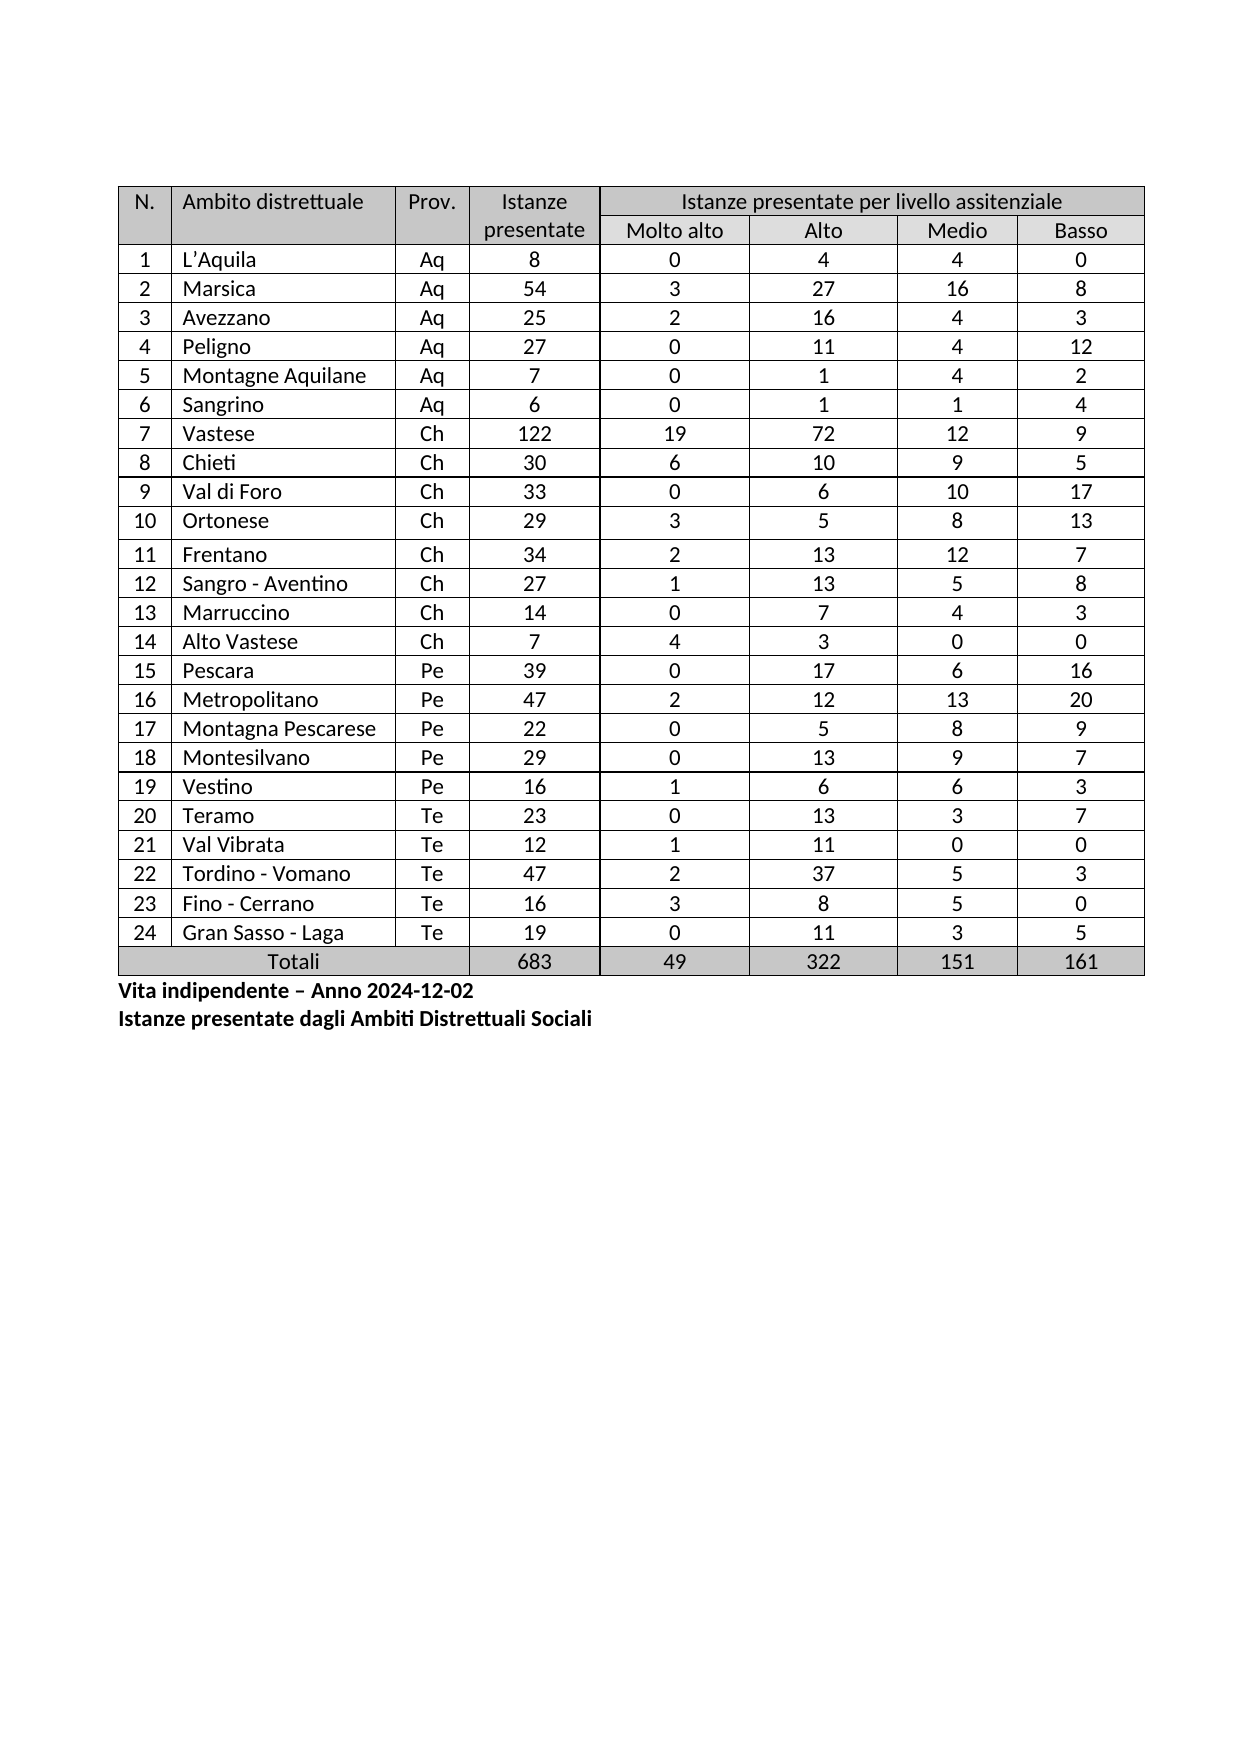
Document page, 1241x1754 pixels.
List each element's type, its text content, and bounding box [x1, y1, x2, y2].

table_cell 16 [898, 274, 1017, 302]
table_cell Fino - Cerrano [172, 889, 395, 917]
table_cell 7 [470, 627, 599, 655]
table_cell 34 [470, 540, 599, 568]
table_cell Vastese [172, 419, 395, 447]
table_cell 1 [601, 569, 749, 597]
table_cell 7 [1018, 743, 1144, 771]
table_cell Aq [396, 274, 469, 302]
table_cell Alto Vastese [172, 627, 395, 655]
table_cell 22 [119, 860, 171, 888]
table_cell 8 [470, 245, 599, 273]
table_cell 20 [1018, 685, 1144, 713]
table_cell Pescara [172, 656, 395, 684]
table_cell Te [396, 918, 469, 946]
table_cell Te [396, 889, 469, 917]
table_cell Te [396, 831, 469, 858]
table_cell 8 [1018, 274, 1144, 302]
text Vita indipendente – Anno 2024-12-02 [118, 976, 1122, 1004]
table_cell 13 [898, 685, 1017, 713]
table_cell 4 [1018, 390, 1144, 418]
table_cell Ortonese [172, 507, 395, 539]
table_cell Sangro - Aventino [172, 569, 395, 597]
table_cell 27 [750, 274, 897, 302]
table_cell 4 [601, 627, 749, 655]
table_cell 1 [601, 773, 749, 800]
table_cell Molto alto [601, 216, 749, 244]
table_cell 4 [750, 245, 897, 273]
table_cell 6 [470, 390, 599, 418]
table_cell Teramo [172, 801, 395, 829]
table_cell 5 [898, 569, 1017, 597]
table_cell 0 [601, 390, 749, 418]
table_cell 7 [470, 361, 599, 389]
table_cell 12 [750, 685, 897, 713]
table_cell 7 [1018, 801, 1144, 829]
table_cell 16 [750, 303, 897, 331]
table_cell 0 [898, 627, 1017, 655]
table_cell 6 [601, 449, 749, 476]
table_header Ambito distrettuale [172, 187, 395, 244]
table_cell 11 [750, 831, 897, 858]
table_cell 151 [898, 947, 1017, 975]
table_cell 3 [1018, 303, 1144, 331]
table_cell 17 [1018, 478, 1144, 506]
table_cell Metropolitano [172, 685, 395, 713]
table_cell 5 [119, 361, 171, 389]
table_cell 0 [601, 656, 749, 684]
table_cell 20 [119, 801, 171, 829]
table_cell 29 [470, 507, 599, 539]
table_cell 122 [470, 419, 599, 447]
table_cell 1 [601, 831, 749, 858]
table_cell Medio [898, 216, 1017, 244]
table_cell 5 [750, 507, 897, 539]
table_cell 1 [750, 361, 897, 389]
table_cell 54 [470, 274, 599, 302]
table_cell 13 [750, 743, 897, 771]
table_cell 19 [601, 419, 749, 447]
table_cell 9 [119, 478, 171, 506]
table_cell 13 [750, 540, 897, 568]
table_cell 0 [601, 918, 749, 946]
table_cell 2 [601, 860, 749, 888]
table_cell 4 [898, 598, 1017, 626]
table_cell 4 [898, 245, 1017, 273]
table_cell Aq [396, 390, 469, 418]
table_cell Tordino - Vomano [172, 860, 395, 888]
table_cell Aq [396, 245, 469, 273]
table_cell 3 [898, 918, 1017, 946]
table_cell 1 [119, 245, 171, 273]
table_cell L’Aquila [172, 245, 395, 273]
table_cell 25 [470, 303, 599, 331]
table_cell 3 [750, 627, 897, 655]
table_cell 23 [470, 801, 599, 829]
table_cell Montagna Pescarese [172, 714, 395, 742]
table_cell Gran Sasso - Laga [172, 918, 395, 946]
table_cell Ch [396, 627, 469, 655]
table_header Istanze presentate per livello assitenziale [601, 187, 1144, 215]
table_cell 27 [470, 569, 599, 597]
table_cell 2 [601, 540, 749, 568]
table_cell 16 [470, 773, 599, 800]
table_cell 4 [898, 332, 1017, 360]
table_header Istanze presentate [470, 187, 599, 244]
table_cell 1 [750, 390, 897, 418]
table_cell 3 [601, 507, 749, 539]
table_cell 11 [119, 540, 171, 568]
table_cell 10 [898, 478, 1017, 506]
table_cell Ch [396, 419, 469, 447]
table_cell 0 [898, 831, 1017, 858]
table_cell Pe [396, 743, 469, 771]
table_cell Avezzano [172, 303, 395, 331]
table_cell Aq [396, 361, 469, 389]
table_cell 39 [470, 656, 599, 684]
table_cell 0 [601, 598, 749, 626]
table_cell 683 [470, 947, 599, 975]
table_cell Ch [396, 540, 469, 568]
table_cell 6 [898, 656, 1017, 684]
table_cell Ch [396, 598, 469, 626]
table_cell 21 [119, 831, 171, 858]
table_cell Chieti [172, 449, 395, 476]
table_cell Pe [396, 685, 469, 713]
table_cell 19 [119, 773, 171, 800]
table_cell 0 [1018, 245, 1144, 273]
table_cell 2 [119, 274, 171, 302]
table_cell Ch [396, 569, 469, 597]
table_cell Peligno [172, 332, 395, 360]
table_cell 0 [1018, 831, 1144, 858]
table_cell Marruccino [172, 598, 395, 626]
table_cell 5 [898, 860, 1017, 888]
table_cell 30 [470, 449, 599, 476]
table_cell Frentano [172, 540, 395, 568]
table_cell 17 [119, 714, 171, 742]
table_header Prov. [396, 187, 469, 244]
table_cell 22 [470, 714, 599, 742]
table_cell 2 [1018, 361, 1144, 389]
table_cell 8 [898, 507, 1017, 539]
table_cell 16 [119, 685, 171, 713]
table_header N. [119, 187, 171, 244]
table_cell 9 [898, 449, 1017, 476]
table_cell 27 [470, 332, 599, 360]
table_cell 16 [470, 889, 599, 917]
table_cell 29 [470, 743, 599, 771]
table_cell 11 [750, 332, 897, 360]
table_cell Montesilvano [172, 743, 395, 771]
table_cell 11 [750, 918, 897, 946]
table_cell 8 [119, 449, 171, 476]
table_cell 0 [601, 801, 749, 829]
table_cell Basso [1018, 216, 1144, 244]
table_cell 12 [898, 419, 1017, 447]
table_cell 4 [119, 332, 171, 360]
table_cell 3 [601, 889, 749, 917]
table_cell Aq [396, 303, 469, 331]
table_cell 47 [470, 860, 599, 888]
table_cell 2 [601, 685, 749, 713]
table_cell 0 [601, 361, 749, 389]
table_cell 4 [898, 361, 1017, 389]
table_cell 19 [470, 918, 599, 946]
table_cell 12 [470, 831, 599, 858]
table_cell 7 [750, 598, 897, 626]
table_cell Te [396, 860, 469, 888]
table_cell 3 [1018, 860, 1144, 888]
table_cell 49 [601, 947, 749, 975]
table_cell 12 [1018, 332, 1144, 360]
table_cell 16 [1018, 656, 1144, 684]
table_cell Pe [396, 773, 469, 800]
table_cell 72 [750, 419, 897, 447]
table_cell 9 [1018, 419, 1144, 447]
table_cell 14 [119, 627, 171, 655]
table_cell 8 [750, 889, 897, 917]
table_cell 0 [601, 714, 749, 742]
table_cell 3 [601, 274, 749, 302]
table_cell 3 [119, 303, 171, 331]
table_cell 6 [750, 478, 897, 506]
table_cell 33 [470, 478, 599, 506]
table_cell 9 [1018, 714, 1144, 742]
table_cell Marsica [172, 274, 395, 302]
table_cell 0 [601, 743, 749, 771]
table_cell 37 [750, 860, 897, 888]
table_cell 15 [119, 656, 171, 684]
table_cell Alto [750, 216, 897, 244]
table_cell 10 [119, 507, 171, 539]
table_cell 23 [119, 889, 171, 917]
text Istanze presentate dagli Ambiti Distrettuali Sociali [118, 1004, 1122, 1032]
table_cell Montagne Aquilane [172, 361, 395, 389]
table_cell 6 [750, 773, 897, 800]
table_cell 10 [750, 449, 897, 476]
table_cell 0 [1018, 627, 1144, 655]
table_cell Val di Foro [172, 478, 395, 506]
table_cell 13 [1018, 507, 1144, 539]
table_cell 322 [750, 947, 897, 975]
table_cell Ch [396, 449, 469, 476]
table_cell 2 [601, 303, 749, 331]
table_cell 3 [1018, 773, 1144, 800]
table_cell 6 [119, 390, 171, 418]
table_cell 0 [1018, 889, 1144, 917]
table_cell 161 [1018, 947, 1144, 975]
table_cell 13 [750, 569, 897, 597]
table_cell 0 [601, 245, 749, 273]
table_cell 1 [898, 390, 1017, 418]
table_cell 12 [898, 540, 1017, 568]
table_cell 0 [601, 478, 749, 506]
table_cell 8 [898, 714, 1017, 742]
table_cell Sangrino [172, 390, 395, 418]
table_cell Totali [119, 947, 469, 975]
table_cell 0 [601, 332, 749, 360]
table_cell 12 [119, 569, 171, 597]
table_cell Vestino [172, 773, 395, 800]
table_cell 13 [750, 801, 897, 829]
table_cell 3 [898, 801, 1017, 829]
table_cell Pe [396, 714, 469, 742]
table_cell 17 [750, 656, 897, 684]
table_cell Pe [396, 656, 469, 684]
table_cell 4 [898, 303, 1017, 331]
table_cell Ch [396, 507, 469, 539]
table_cell 9 [898, 743, 1017, 771]
table_cell 47 [470, 685, 599, 713]
table_cell 18 [119, 743, 171, 771]
table_cell 14 [470, 598, 599, 626]
table_cell Val Vibrata [172, 831, 395, 858]
table_cell Te [396, 801, 469, 829]
table_cell 6 [898, 773, 1017, 800]
table_cell 5 [750, 714, 897, 742]
table_cell 7 [1018, 540, 1144, 568]
table_cell 13 [119, 598, 171, 626]
table_cell Ch [396, 478, 469, 506]
table_cell 5 [898, 889, 1017, 917]
table_cell 24 [119, 918, 171, 946]
table_cell Aq [396, 332, 469, 360]
table_cell 3 [1018, 598, 1144, 626]
table_cell 7 [119, 419, 171, 447]
table_cell 5 [1018, 449, 1144, 476]
table_cell 5 [1018, 918, 1144, 946]
table_cell 8 [1018, 569, 1144, 597]
